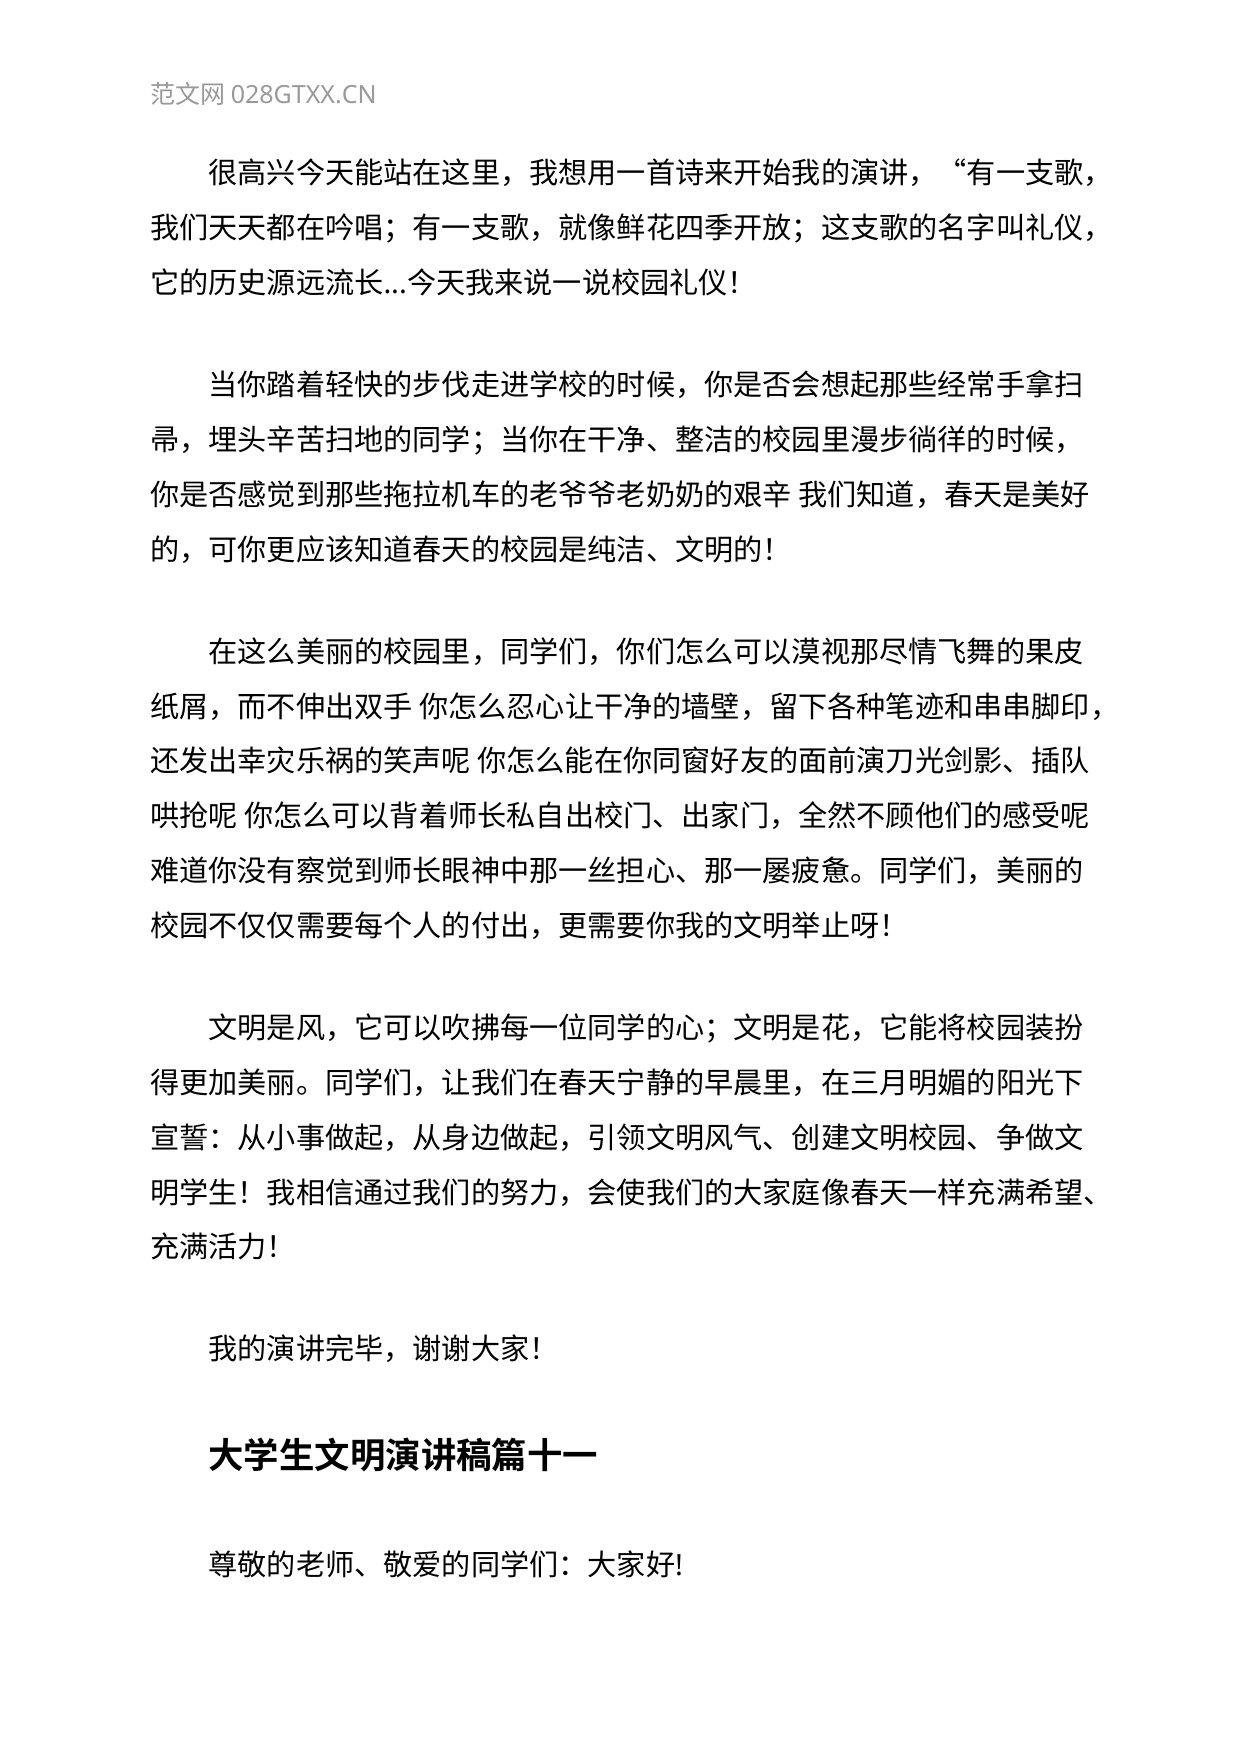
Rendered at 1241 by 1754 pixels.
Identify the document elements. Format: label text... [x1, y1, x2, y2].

text 在这么美丽的校园里，同学们，你们怎么可以漠视那尽情飞舞的果皮纸屑，而不伸出双手 你怎么忍心让干净的墙壁，留下各种笔迹和串串脚印，还发出幸灾乐祸的笑声呢 你怎么能在你同窗好友的面前演刀光剑影、插队哄抢呢 你怎么可以背着师长私自出校门、出家门，全然不顾他们的感受呢 难道你没有察觉到师长眼神中那一丝担心、那一屡疲惫。同学们，美丽的校园不仅仅需要每个人的付出，更需要你我的文明举止呀！ [150, 628, 1090, 945]
text 当你踏着轻快的步伐走进学校的时候，你是否会想起那些经常手拿扫帚，埋头辛苦扫地的同学；当你在干净、整洁的校园里漫步徜徉的时候，你是否感觉到那些拖拉机车的老爷爷老奶奶的艰辛 我们知道，春天是美好的，可你更应该知道春天的校园是纯洁、文明的！ [150, 362, 1090, 569]
text 大学生文明演讲稿篇十一 [150, 1428, 1090, 1479]
text 很高兴今天能站在这里，我想用一首诗来开始我的演讲，“有一支歌，我们天天都在吟唱；有一支歌，就像鲜花四季开放；这支歌的名字叫礼仪，它的历史源远流长...今天我来说一说校园礼仪！ [150, 150, 1090, 302]
text 尊敬的老师、敬爱的同学们：大家好! [150, 1541, 1090, 1583]
text 文明是风，它可以吹拂每一位同学的心；文明是花，它能将校园装扮得更加美丽。同学们，让我们在春天宁静的早晨里，在三月明媚的阳光下宣誓：从小事做起，从身边做起，引领文明风气、创建文明校园、争做文明学生！我相信通过我们的努力，会使我们的大家庭像春天一样充满希望、充满活力！ [150, 1004, 1090, 1266]
text 我的演讲完毕，谢谢大家！ [150, 1326, 1090, 1368]
